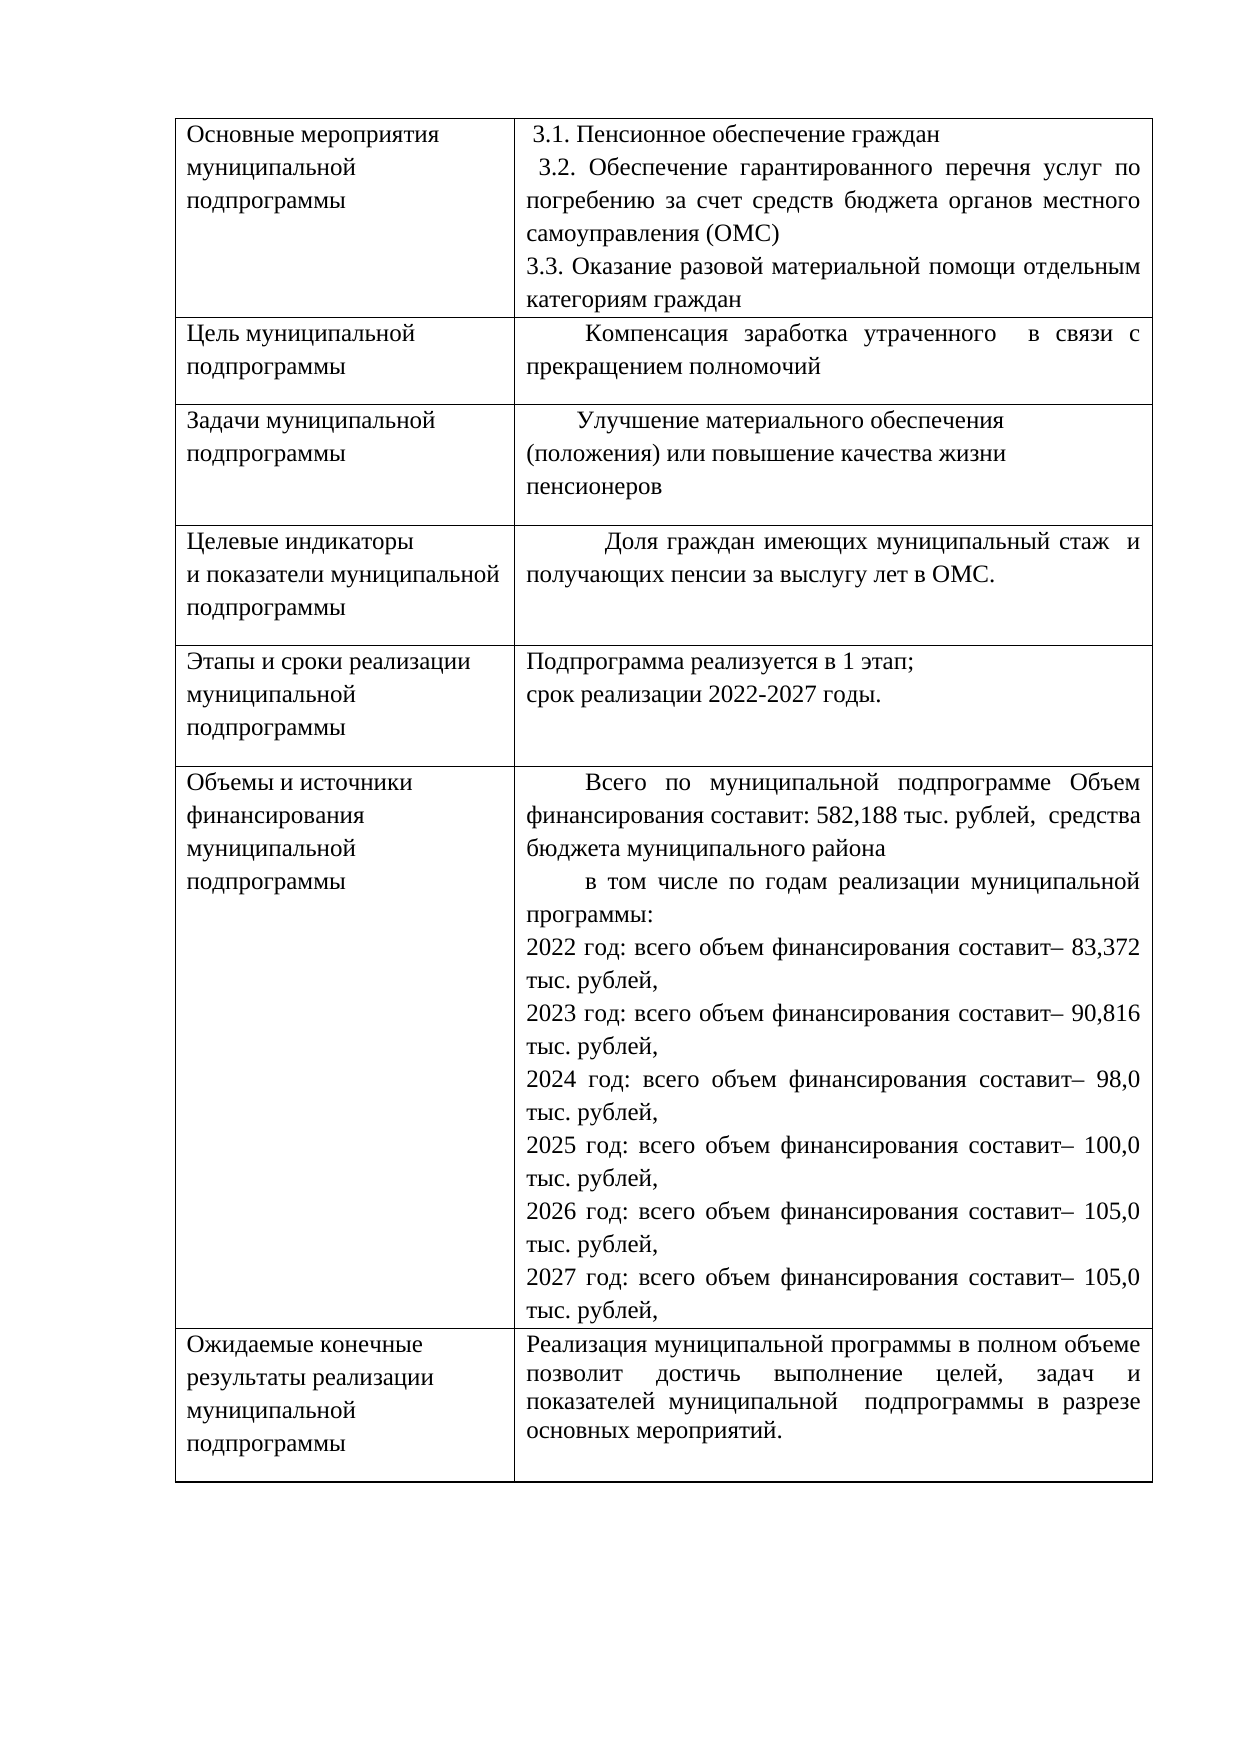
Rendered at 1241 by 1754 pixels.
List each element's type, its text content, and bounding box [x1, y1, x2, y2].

table_cell Объемы и источники финансирования муниципальной подпрограммы [176, 767, 514, 1328]
table_cell Основные мероприятия муниципальной подпрограммы [176, 119, 514, 317]
table_cell Доля граждан имеющих муниципальный стаж и получающих пенсии за выслугу лет в ОМС. [515, 526, 1152, 645]
table_cell Подпрограмма реализуется в 1 этап; срок реализации 2022-2027 годы. [515, 646, 1152, 766]
table_cell Этапы и сроки реализации муниципальной подпрограммы [176, 646, 514, 766]
table_cell Всего по муниципальной подпрограмме Объем финансирования составит: 582,188 тыс. рублей, средства бюджета муниципального района в том числе по годам реализации муниципальной программы: 2022 год: всего объем финансирования составит– 83,372 тыс. рублей, 2023 год: всего объем финансирования составит– 90,816 тыс. рублей, 2024 год: всего объем финансирования составит– 98,0 тыс. рублей, 2025 год: всего объем финансирования составит– 100,0 тыс. рублей, 2026 год: всего объем финансирования составит– 105,0 тыс. рублей, 2027 год: всего объем финансирования составит– 105,0 тыс. рублей, [515, 767, 1152, 1328]
table_cell Целевые индикаторы и показатели муниципальной подпрограммы [176, 526, 514, 645]
table_cell 3.1. Пенсионное обеспечение граждан 3.2. Обеспечение гарантированного перечня услуг по погребению за счет средств бюджета органов местного самоуправления (ОМС) 3.3. Оказание разовой материальной помощи отдельным категориям граждан [515, 119, 1152, 317]
table_cell Цель муниципальной подпрограммы [176, 318, 514, 404]
table_cell Компенсация заработка утраченного в связи с прекращением полномочий [515, 318, 1152, 404]
table_cell Задачи муниципальной подпрограммы [176, 405, 514, 525]
table_cell Реализация муниципальной программы в полном объеме позволит достичь выполнение целей, задач и показателей муниципальной подпрограммы в разрезе основных мероприятий. [515, 1329, 1152, 1481]
table_cell Улучшение материального обеспечения (положения) или повышение качества жизни пенсионеров [515, 405, 1152, 525]
table_cell Ожидаемые конечные результаты реализации муниципальной подпрограммы [176, 1329, 514, 1481]
